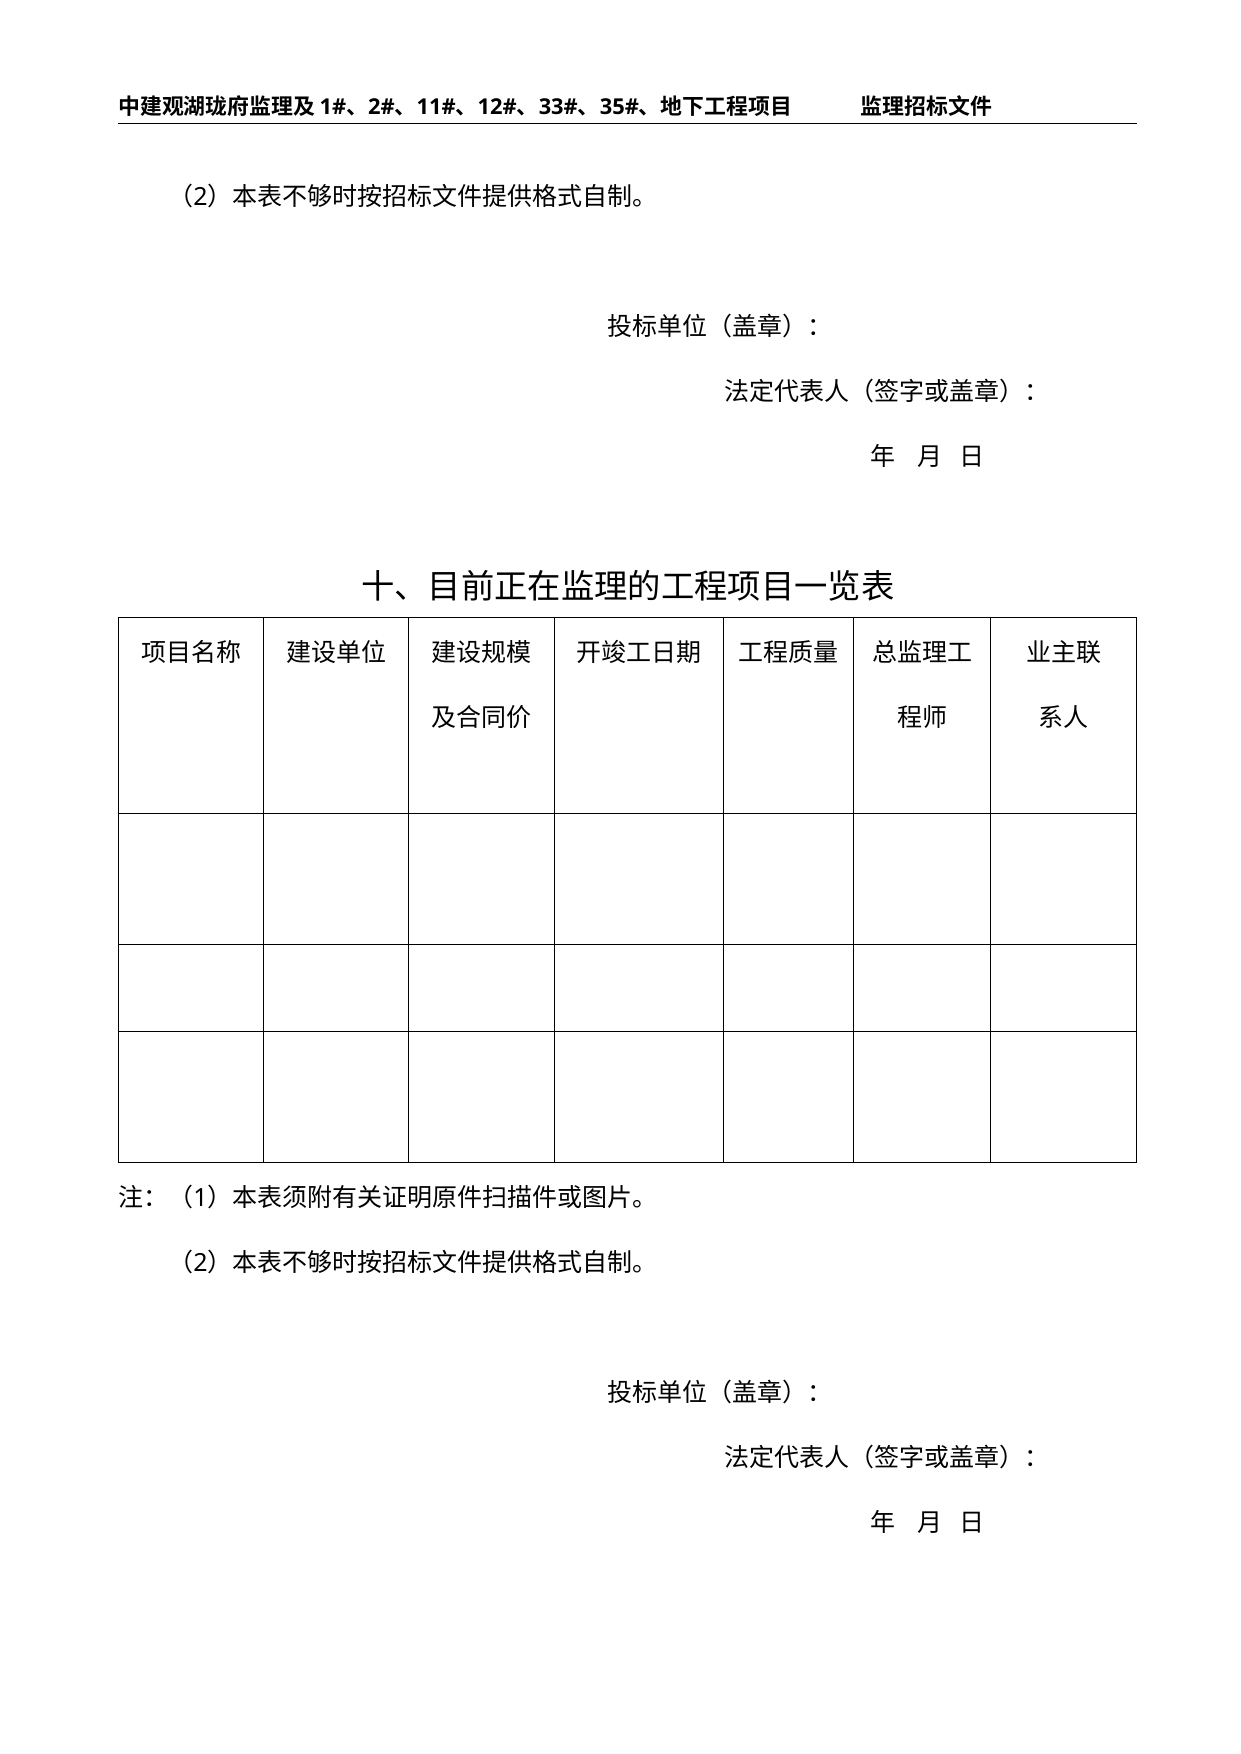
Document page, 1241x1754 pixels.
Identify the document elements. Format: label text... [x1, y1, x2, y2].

table_cell [991, 1032, 1136, 1162]
text 投标单位（盖章）： [118, 1358, 984, 1423]
text 法定代表人（签字或盖章）： [118, 357, 1049, 422]
table_header 建设规模及合同价 [409, 618, 554, 813]
table_cell [409, 945, 554, 1031]
table_cell [555, 814, 723, 944]
table_cell [854, 945, 990, 1031]
table_cell [991, 814, 1136, 944]
table_header 项目名称 [119, 618, 263, 813]
table_cell [119, 1032, 263, 1162]
table_cell [724, 1032, 853, 1162]
table_cell [854, 814, 990, 944]
table_cell [724, 945, 853, 1031]
table_header 开竣工日期 [555, 618, 723, 813]
table_cell [555, 945, 723, 1031]
table_header 总监理工程师 [854, 618, 990, 813]
text 十、目前正在监理的工程项目一览表 [118, 552, 1137, 617]
table_cell [991, 945, 1136, 1031]
table_cell [854, 1032, 990, 1162]
text 年 月 日 [118, 422, 984, 487]
table_cell [264, 814, 408, 944]
table_cell [409, 814, 554, 944]
table_cell [555, 1032, 723, 1162]
table_cell [409, 1032, 554, 1162]
text （2）本表不够时按招标文件提供格式自制。 [118, 162, 1137, 227]
table_header 建设单位 [264, 618, 408, 813]
table_cell [264, 945, 408, 1031]
table_header 工程质量 [724, 618, 853, 813]
table_cell [119, 945, 263, 1031]
text （2）本表不够时按招标文件提供格式自制。 [118, 1228, 1137, 1293]
text 年 月 日 [118, 1488, 984, 1553]
text 投标单位（盖章）： [118, 292, 984, 357]
table_header 业主联 系人 [991, 618, 1136, 813]
table_cell [724, 814, 853, 944]
table_cell [264, 1032, 408, 1162]
text 注：（1）本表须附有关证明原件扫描件或图片。 [118, 1163, 1137, 1228]
text 法定代表人（签字或盖章）： [118, 1423, 1049, 1488]
table_cell [119, 814, 263, 944]
